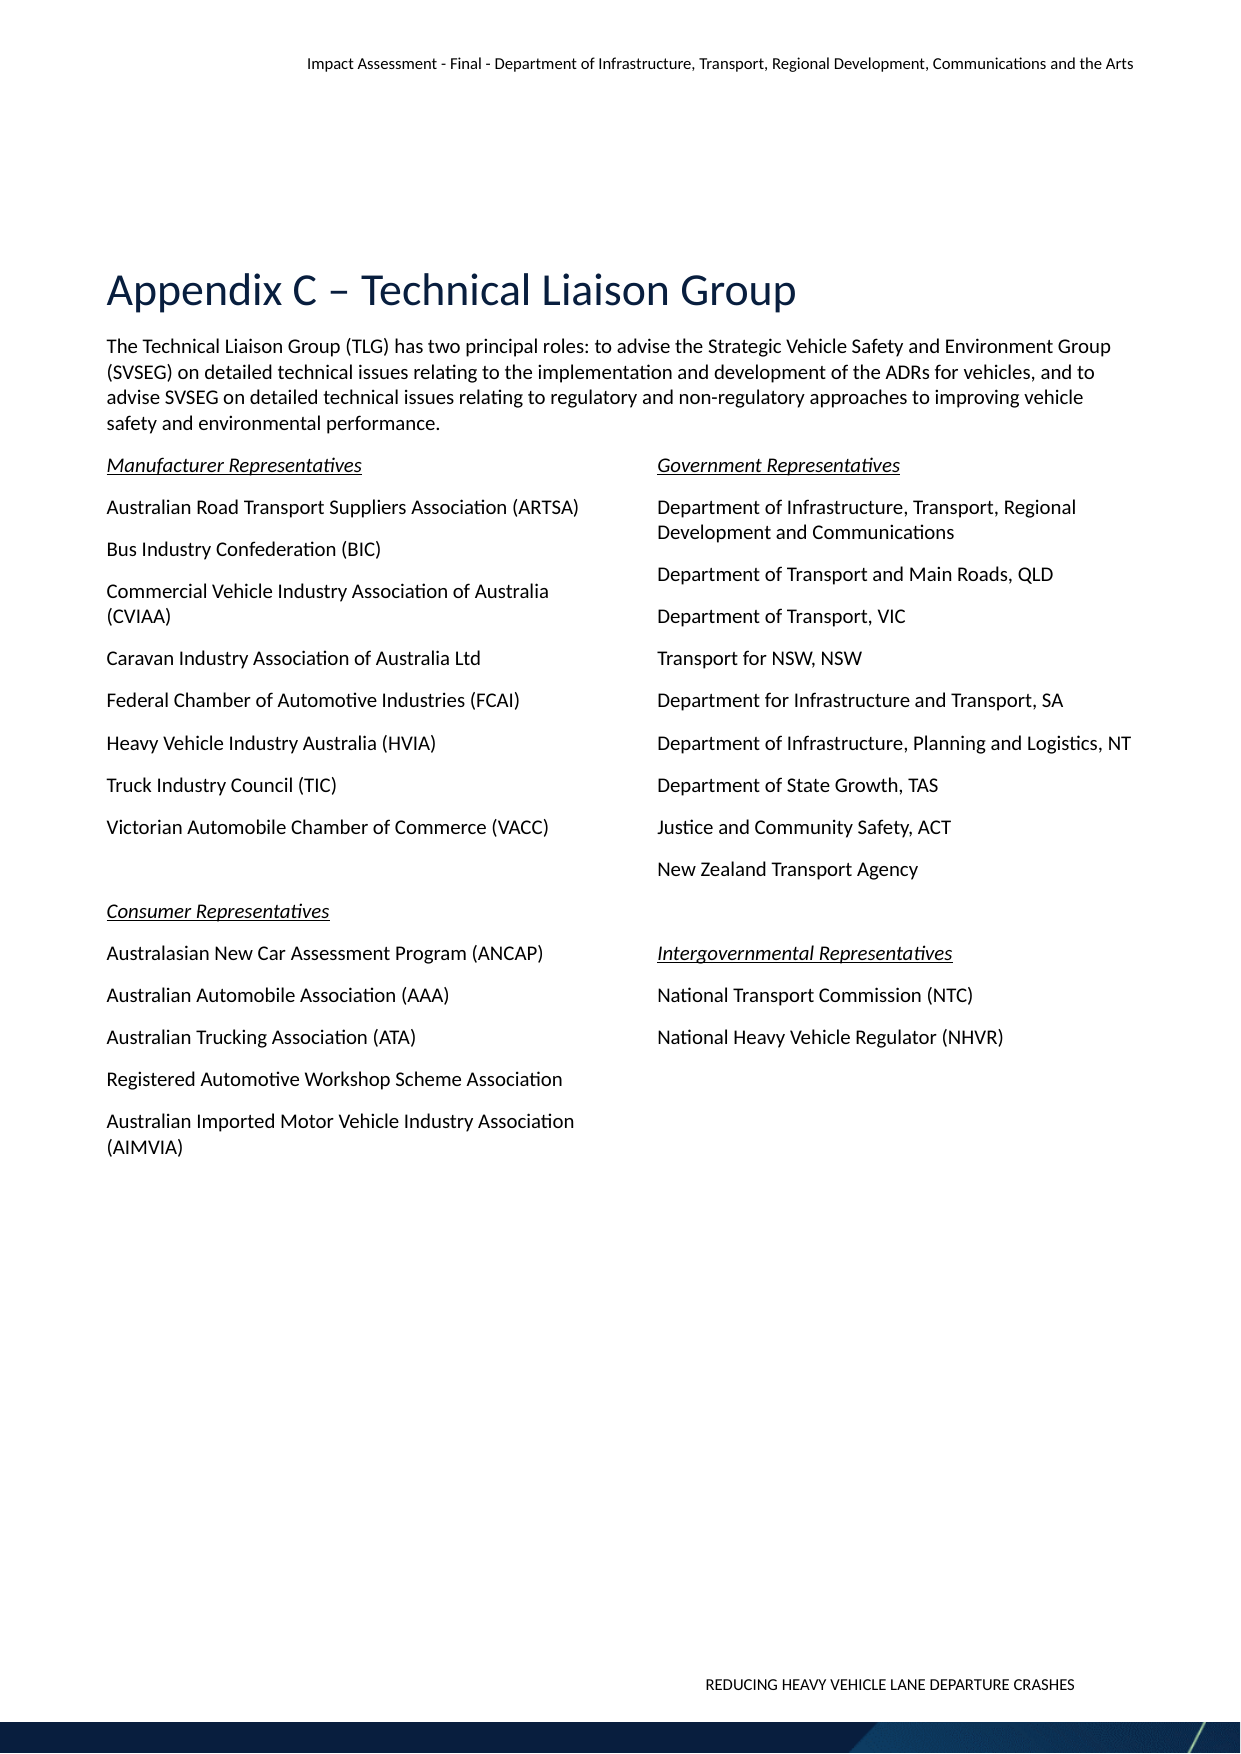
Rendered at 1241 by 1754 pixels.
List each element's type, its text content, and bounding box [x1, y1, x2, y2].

text Department for Infrastructure and Transport, SA [657, 688, 1134, 713]
subtitle Technical Liaison Group [106, 261, 1134, 317]
text Australian Road Transport Suppliers Association (ARTSA) [106, 494, 583, 519]
text Federal Chamber of Automotive Industries (FCAI) [106, 688, 583, 713]
text Department of Infrastructure, Planning and Logistics, NT [657, 730, 1134, 755]
picture [0, 1722, 1241, 1753]
text Australian Trucking Association (ATA) [106, 1024, 583, 1050]
text The Technical Liaison Group (TLG) has two principal roles: to advise the Strategic Vehicle Safety and Environment Group (SVSEG) on detailed technical issues relating to the implementation and development of the ADRs for vehicles, and to advise SVSEG on detailed technical issues relating to regulatory and non-regulatory approaches to improving vehicle safety and environmental performance. [106, 333, 1134, 435]
text Heavy Vehicle Industry Australia (HVIA) [106, 730, 583, 755]
text Caravan Industry Association of Australia Ltd [106, 646, 583, 671]
text Department of Transport and Main Roads, QLD [657, 561, 1134, 587]
text Registered Automotive Workshop Scheme Association [106, 1066, 583, 1092]
text Consumer Representatives [106, 898, 583, 923]
text Transport for NSW, NSW [657, 646, 1134, 671]
text Bus Industry Confederation (BIC) [106, 536, 583, 561]
text Intergovernmental Representatives [657, 940, 1134, 966]
text New Zealand Transport Agency [657, 856, 1134, 881]
text Department of Infrastructure, Transport, Regional Development and Communications [657, 494, 1134, 545]
text Australian Automobile Association (AAA) [106, 982, 583, 1008]
text Commercial Vehicle Industry Association of Australia (CVIAA) [106, 578, 583, 629]
text Australian Imported Motor Vehicle Industry Association (AIMVIA) [106, 1108, 583, 1159]
text Australasian New Car Assessment Program (ANCAP) [106, 940, 583, 966]
text Justice and Community Safety, ACT [657, 814, 1134, 839]
text Government Representatives [657, 452, 1134, 477]
text Department of Transport, VIC [657, 603, 1134, 629]
text National Transport Commission (NTC) [657, 982, 1134, 1008]
text Manufacturer Representatives [106, 452, 583, 477]
text Department of State Growth, TAS [657, 772, 1134, 797]
text Victorian Automobile Chamber of Commerce (VACC) [106, 814, 583, 839]
text Truck Industry Council (TIC) [106, 772, 583, 797]
text National Heavy Vehicle Regulator (NHVR) [657, 1024, 1134, 1050]
